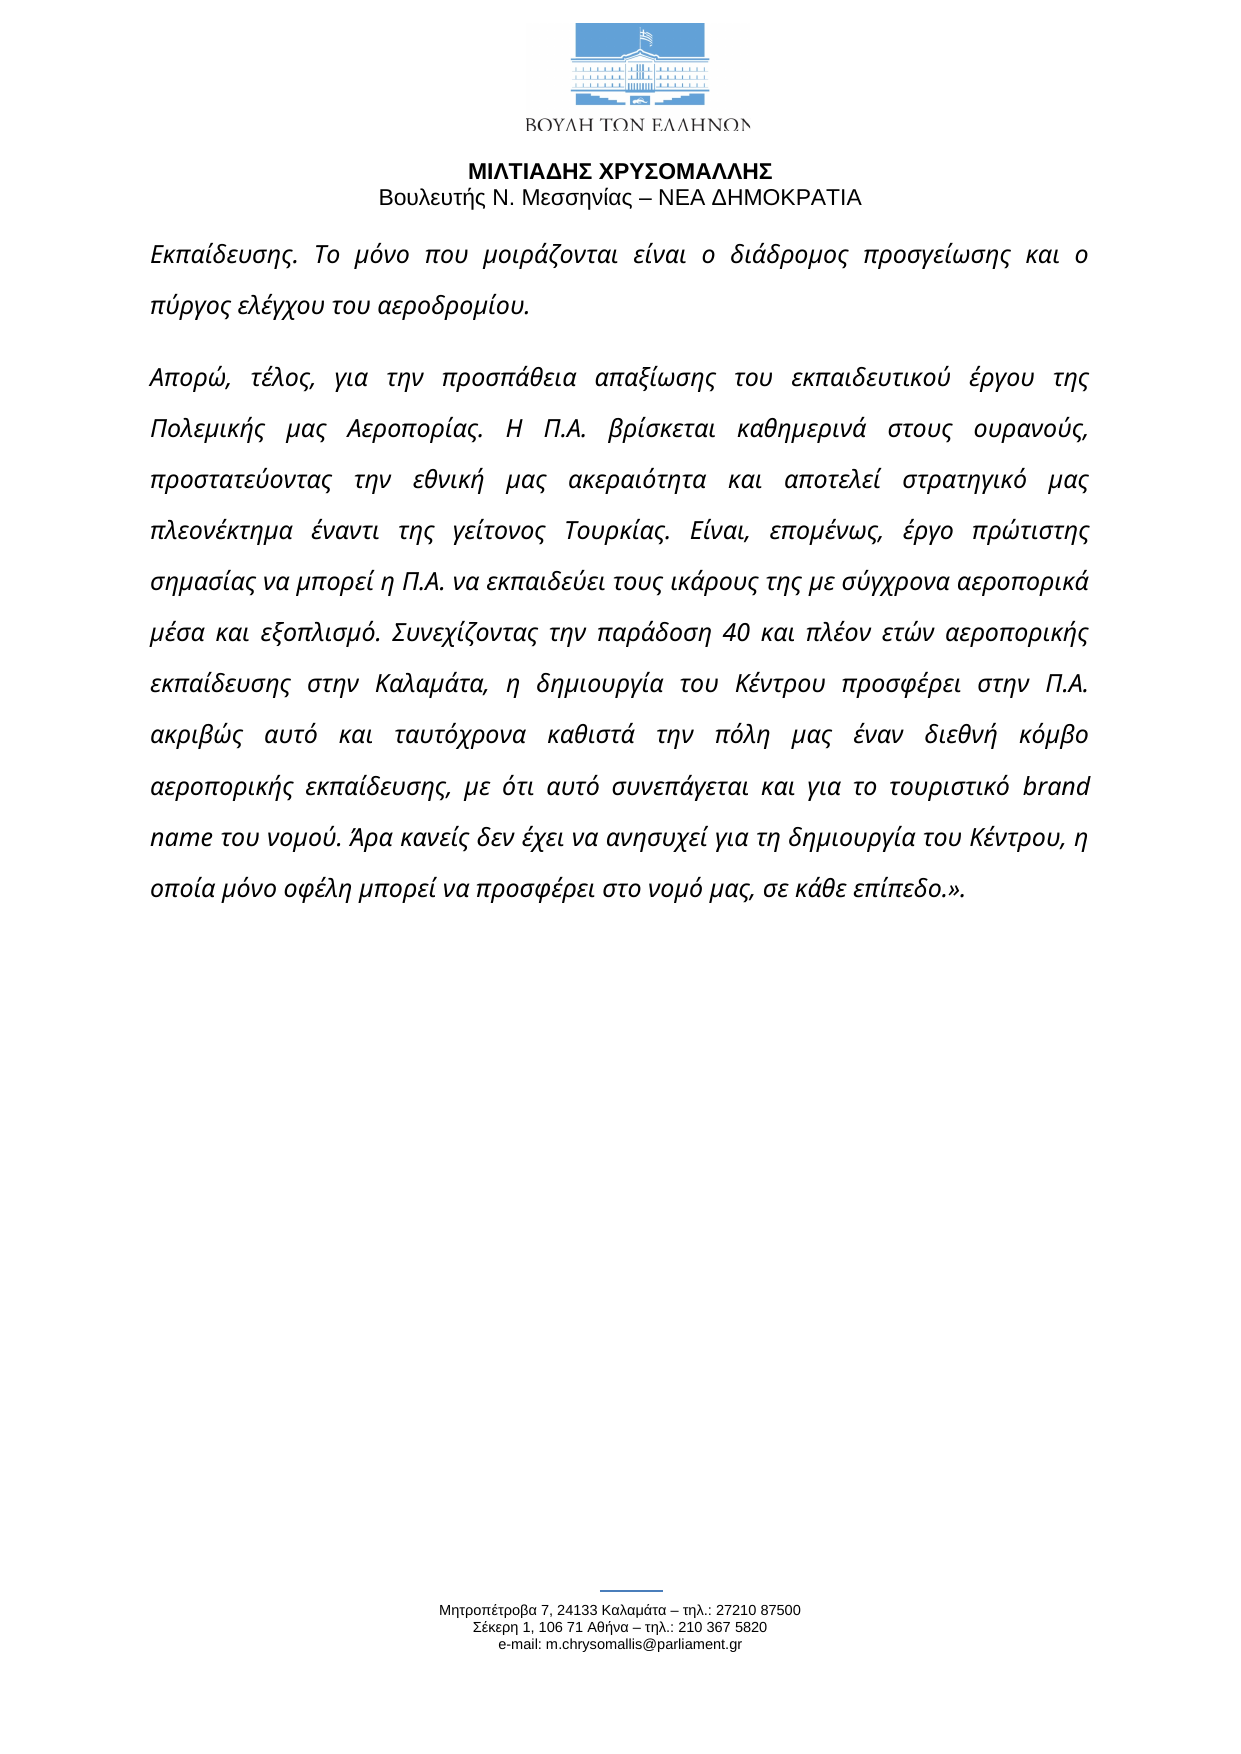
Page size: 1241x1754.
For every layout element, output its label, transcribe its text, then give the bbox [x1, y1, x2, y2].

picture [525, 23, 750, 130]
text Απορώ, τέλος, για την προσπάθεια απαξίωσης του εκπαιδευτικού έργου της Πολεμικής μας Αεροπορίας. Η Π.Α. βρίσκεται καθημερινά στους ουρανούς, προστατεύοντας την εθνική μας ακεραιότητα και αποτελεί στρατηγικό μας πλεονέκτημα έναντι της γείτονος Τουρκίας. Είναι, επομένως, έργο πρώτιστης σημασίας να μπορεί η Π.Α. να εκπαιδεύει τους ικάρους της με σύγχρονα αεροπορικά μέσα και εξοπλισμό. Συνεχίζοντας την παράδοση 40 και πλέον ετών αεροπορικής εκπαίδευσης στην Καλαμάτα, η δημιουργία του Κέντρου προσφέρει στην Π.Α. ακριβώς αυτό και ταυτόχρονα καθιστά την πόλη μας έναν διεθνή κόμβο αεροπορικής εκπαίδευσης, με ότι αυτό συνεπάγεται και για το τουριστικό brand name του νομού. Άρα κανείς δεν έχει να ανησυχεί για τη δημιουργία του Κέντρου, η οποία μόνο οφέλη μπορεί να προσφέρει στο νομό μας, σε κάθε επίπεδο.». [150, 360, 1090, 904]
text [150, 237, 1090, 322]
